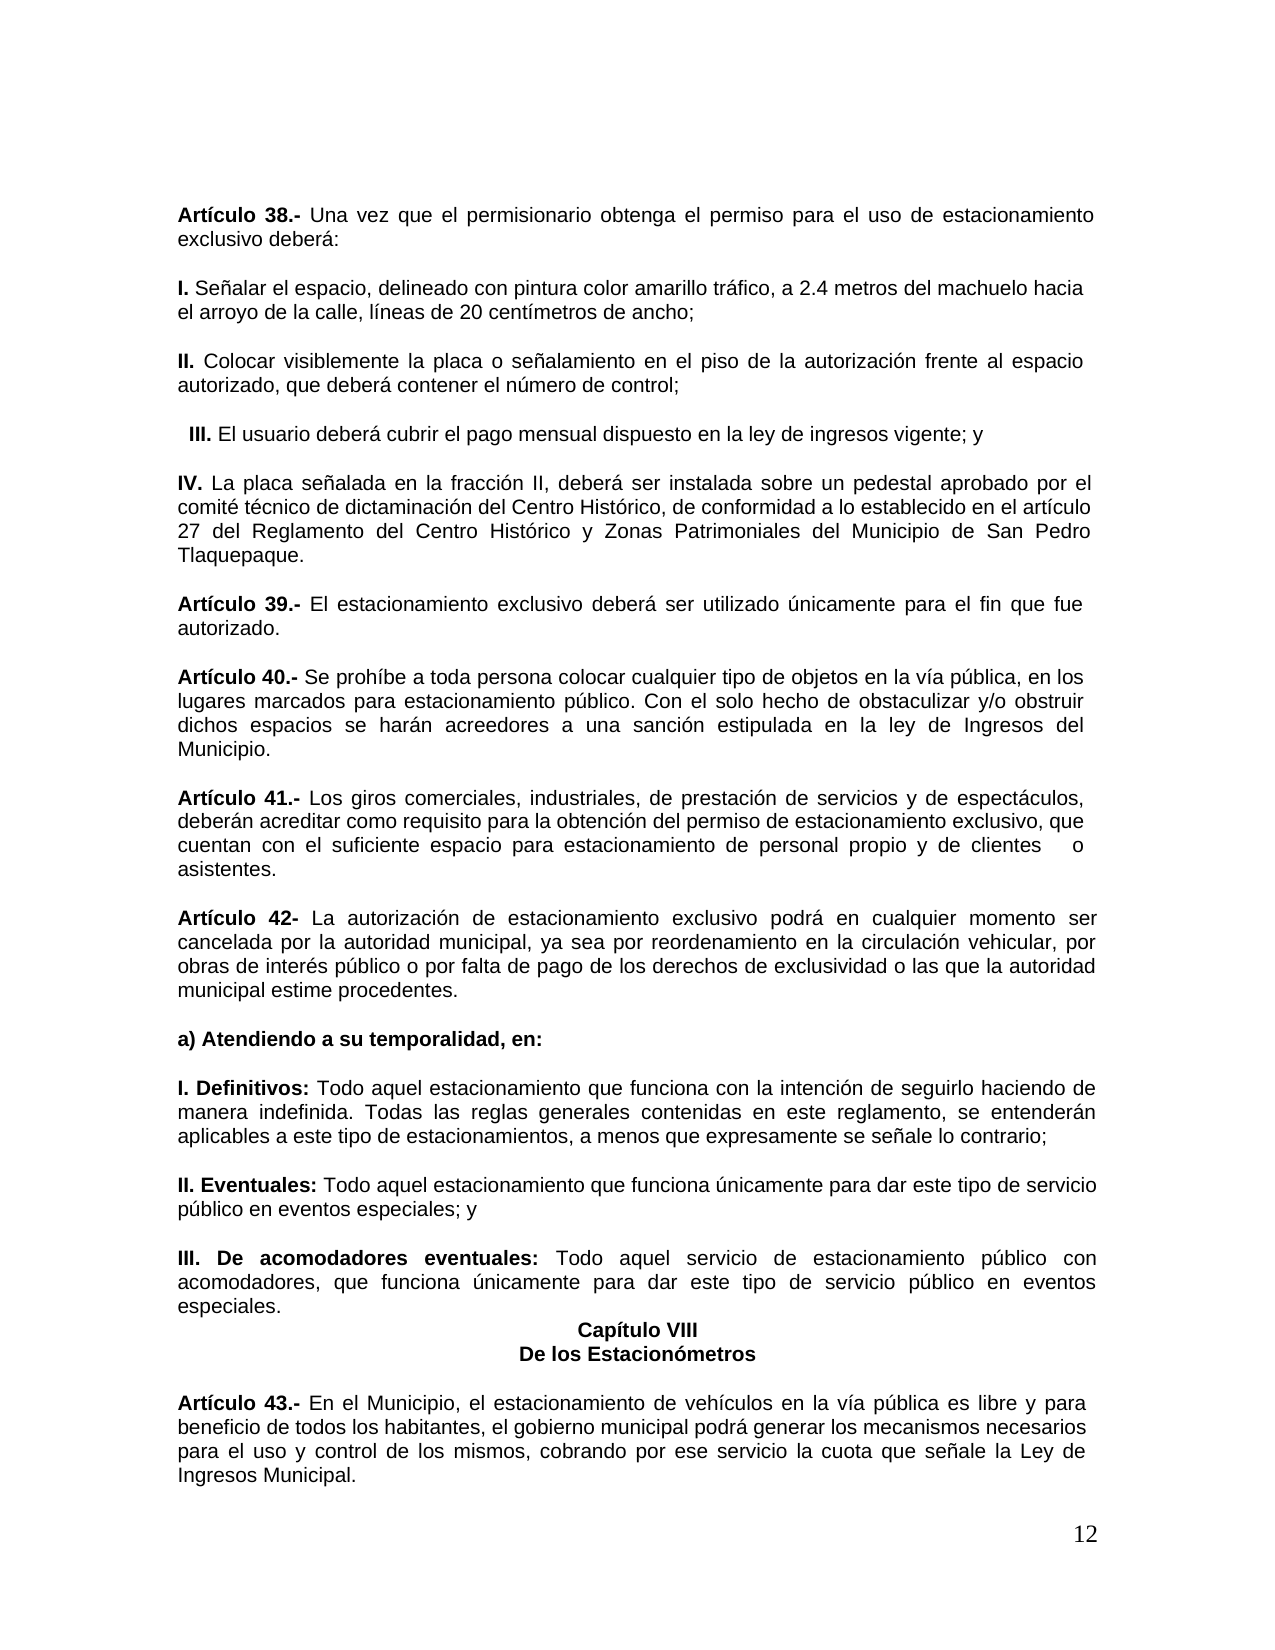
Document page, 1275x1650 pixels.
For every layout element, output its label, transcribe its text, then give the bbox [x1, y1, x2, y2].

text I. Definitivos: Todo aquel estacionamiento que funciona con la intención de seguirlo haciendo de manera indefinida. Todas las reglas generales contenidas en este reglamento, se entenderán aplicables a este tipo de estacionamientos, a menos que expresamente se señale lo contrario; [177, 1076, 1098, 1148]
text Artículo 38.- Una vez que el permisionario obtenga el permiso para el uso de estacionamiento exclusivo deberá: [177, 203, 1095, 251]
text Artículo 41.- Los giros comerciales, industriales, de prestación de servicios y de espectáculos, deberán acreditar como requisito para la obtención del permiso de estacionamiento exclusivo, que cuentan con el suficiente espacio para estacionamiento de personal propio y de clientes o asistentes. [177, 785, 1086, 881]
text a) Atendiendo a su temporalidad, en: [177, 1027, 1098, 1051]
text Artículo 43.- En el Municipio, el estacionamiento de vehículos en la vía pública es libre y para beneficio de todos los habitantes, el gobierno municipal podrá generar los mecanismos necesarios para el uso y control de los mismos, cobrando por ese servicio la cuota que señale la Ley de Ingresos Municipal. [177, 1391, 1087, 1486]
text Capítulo VIII [205, 1318, 1070, 1342]
text II. Eventuales: Todo aquel estacionamiento que funciona únicamente para dar este tipo de servicio público en eventos especiales; y [177, 1173, 1098, 1221]
text De los Estacionómetros [205, 1342, 1070, 1366]
text Artículo 40.- Se prohíbe a toda persona colocar cualquier tipo de objetos en la vía pública, en los lugares marcados para estacionamiento público. Con el solo hecho de obstaculizar y/o obstruir dichos espacios se harán acreedores a una sanción estipulada en la ley de Ingresos del Municipio. [177, 664, 1085, 760]
text Artículo 42- La autorización de estacionamiento exclusivo podrá en cualquier momento ser cancelada por la autoridad municipal, ya sea por reordenamiento en la circulación vehicular, por obras de interés público o por falta de pago de los derechos de exclusividad o las que la autoridad municipal estime procedentes. [177, 906, 1098, 1002]
text IV. La placa señalada en la fracción II, deberá ser instalada sobre un pedestal aprobado por el comité técnico de dictaminación del Centro Histórico, de conformidad a lo establecido en el artículo 27 del Reglamento del Centro Histórico y Zonas Patrimoniales del Municipio de San Pedro Tlaquepaque. [177, 471, 1093, 567]
text III. De acomodadores eventuales: Todo aquel servicio de estacionamiento público con acomodadores, que funciona únicamente para dar este tipo de servicio público en eventos especiales. [177, 1246, 1098, 1318]
text II. Colocar visiblemente la placa o señalamiento en el piso de la autorización frente al espacio autorizado, que deberá contener el número de control; [177, 349, 1085, 397]
text I. Señalar el espacio, delineado con pintura color amarillo tráfico, a 2.4 metros del machuelo hacia el arroyo de la calle, líneas de 20 centímetros de ancho; [177, 276, 1086, 324]
text Artículo 39.- El estacionamiento exclusivo deberá ser utilizado únicamente para el fin que fue autorizado. [177, 592, 1084, 639]
text III. El usuario deberá cubrir el pago mensual dispuesto en la ley de ingresos vigente; y [177, 422, 1085, 446]
